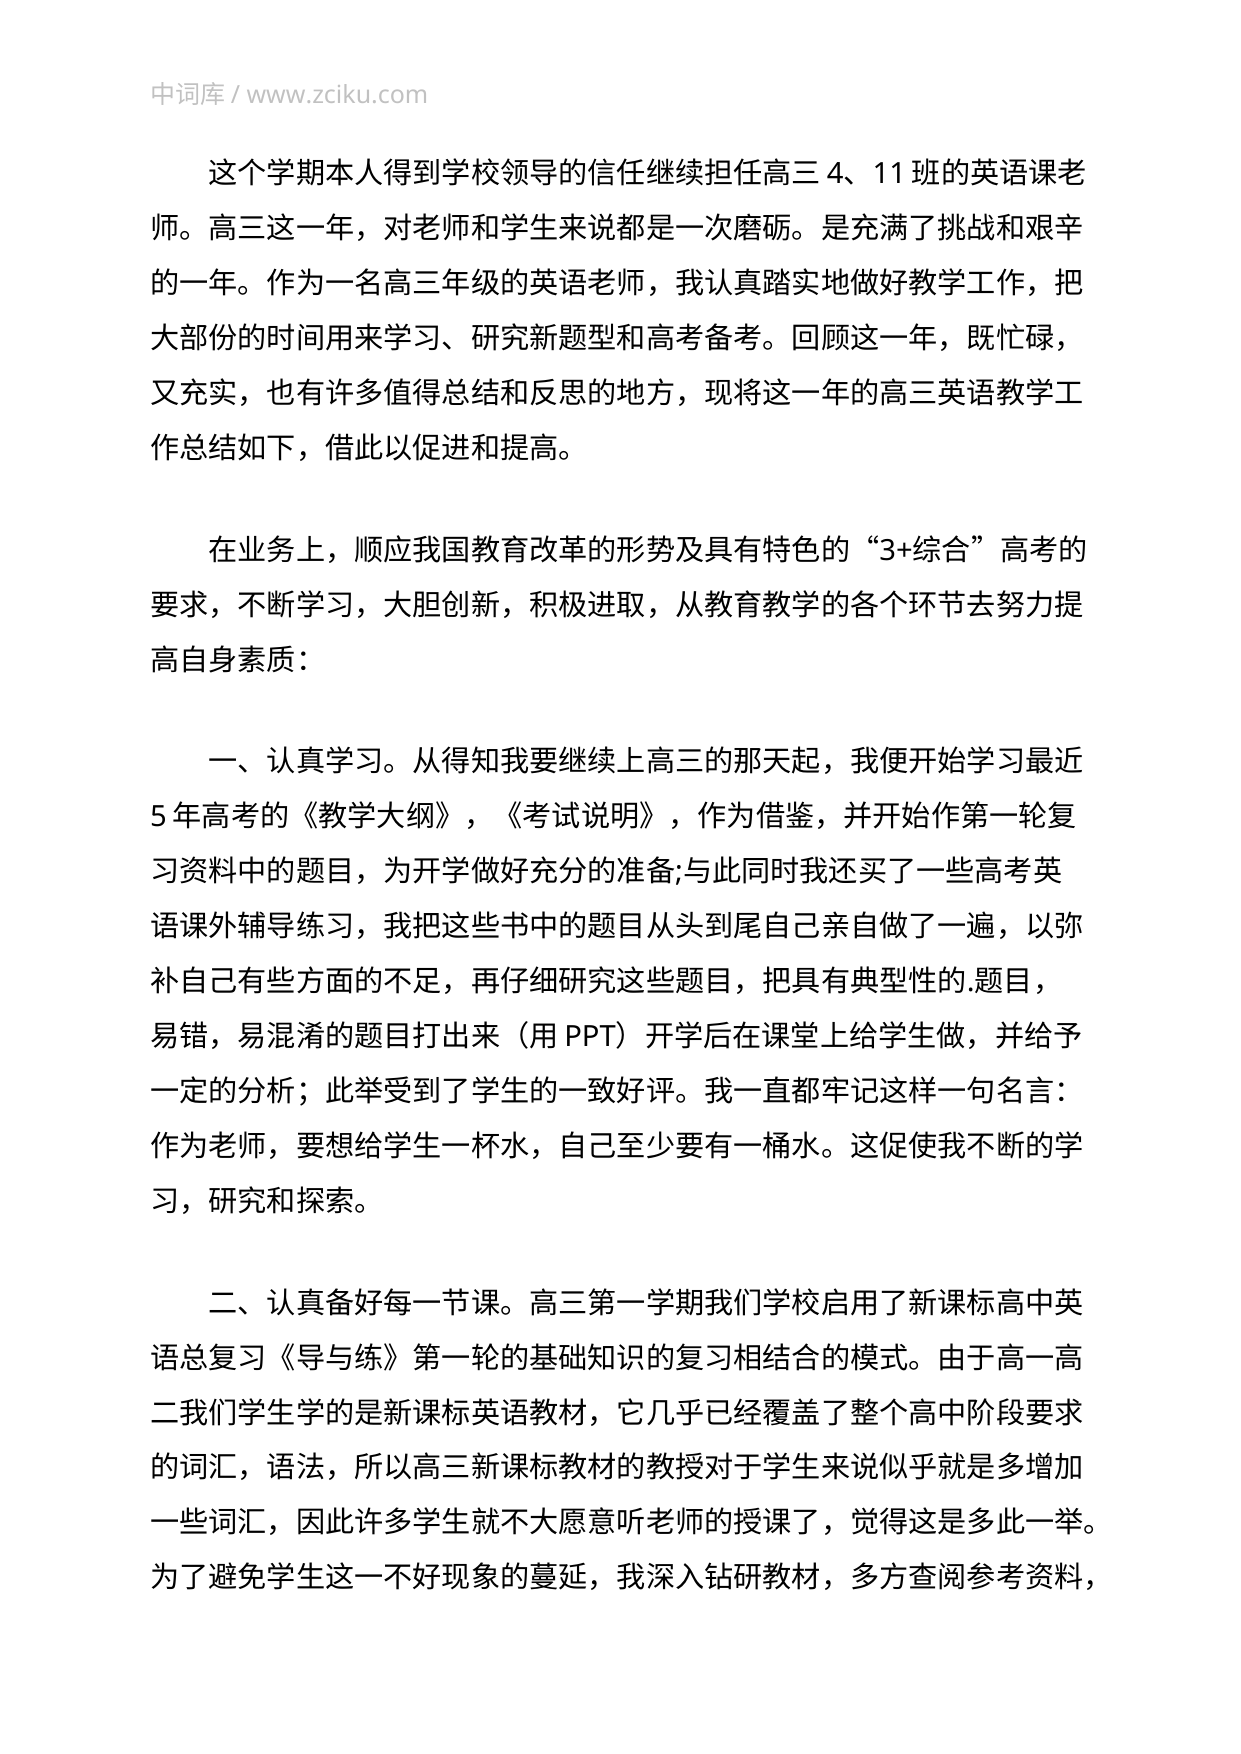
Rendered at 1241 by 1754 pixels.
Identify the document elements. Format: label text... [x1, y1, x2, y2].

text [150, 1279, 1090, 1596]
text 在业务上，顺应我国教育改革的形势及具有特色的“3+综合”高考的要求，不断学习，大胆创新，积极进取，从教育教学的各个环节去努力提高自身素质： [150, 526, 1090, 678]
text 这个学期本人得到学校领导的信任继续担任高三4、11班的英语课老师。高三这一年，对老师和学生来说都是一次磨砺。是充满了挑战和艰辛的一年。作为一名高三年级的英语老师，我认真踏实地做好教学工作，把大部份的时间用来学习、研究新题型和高考备考。回顾这一年，既忙碌，又充实，也有许多值得总结和反思的地方，现将这一年的高三英语教学工作总结如下，借此以促进和提高。 [150, 150, 1090, 467]
text 一、认真学习。从得知我要继续上高三的那天起，我便开始学习最近5年高考的《教学大纲》，《考试说明》，作为借鉴，并开始作第一轮复习资料中的题目，为开学做好充分的准备;与此同时我还买了一些高考英语课外辅导练习，我把这些书中的题目从头到尾自己亲自做了一遍，以弥补自己有些方面的不足，再仔细研究这些题目，把具有典型性的.题目，易错，易混淆的题目打出来（用PPT）开学后在课堂上给学生做，并给予一定的分析；此举受到了学生的一致好评。我一直都牢记这样一句名言：作为老师，要想给学生一杯水，自己至少要有一桶水。这促使我不断的学习，研究和探索。 [150, 738, 1090, 1220]
